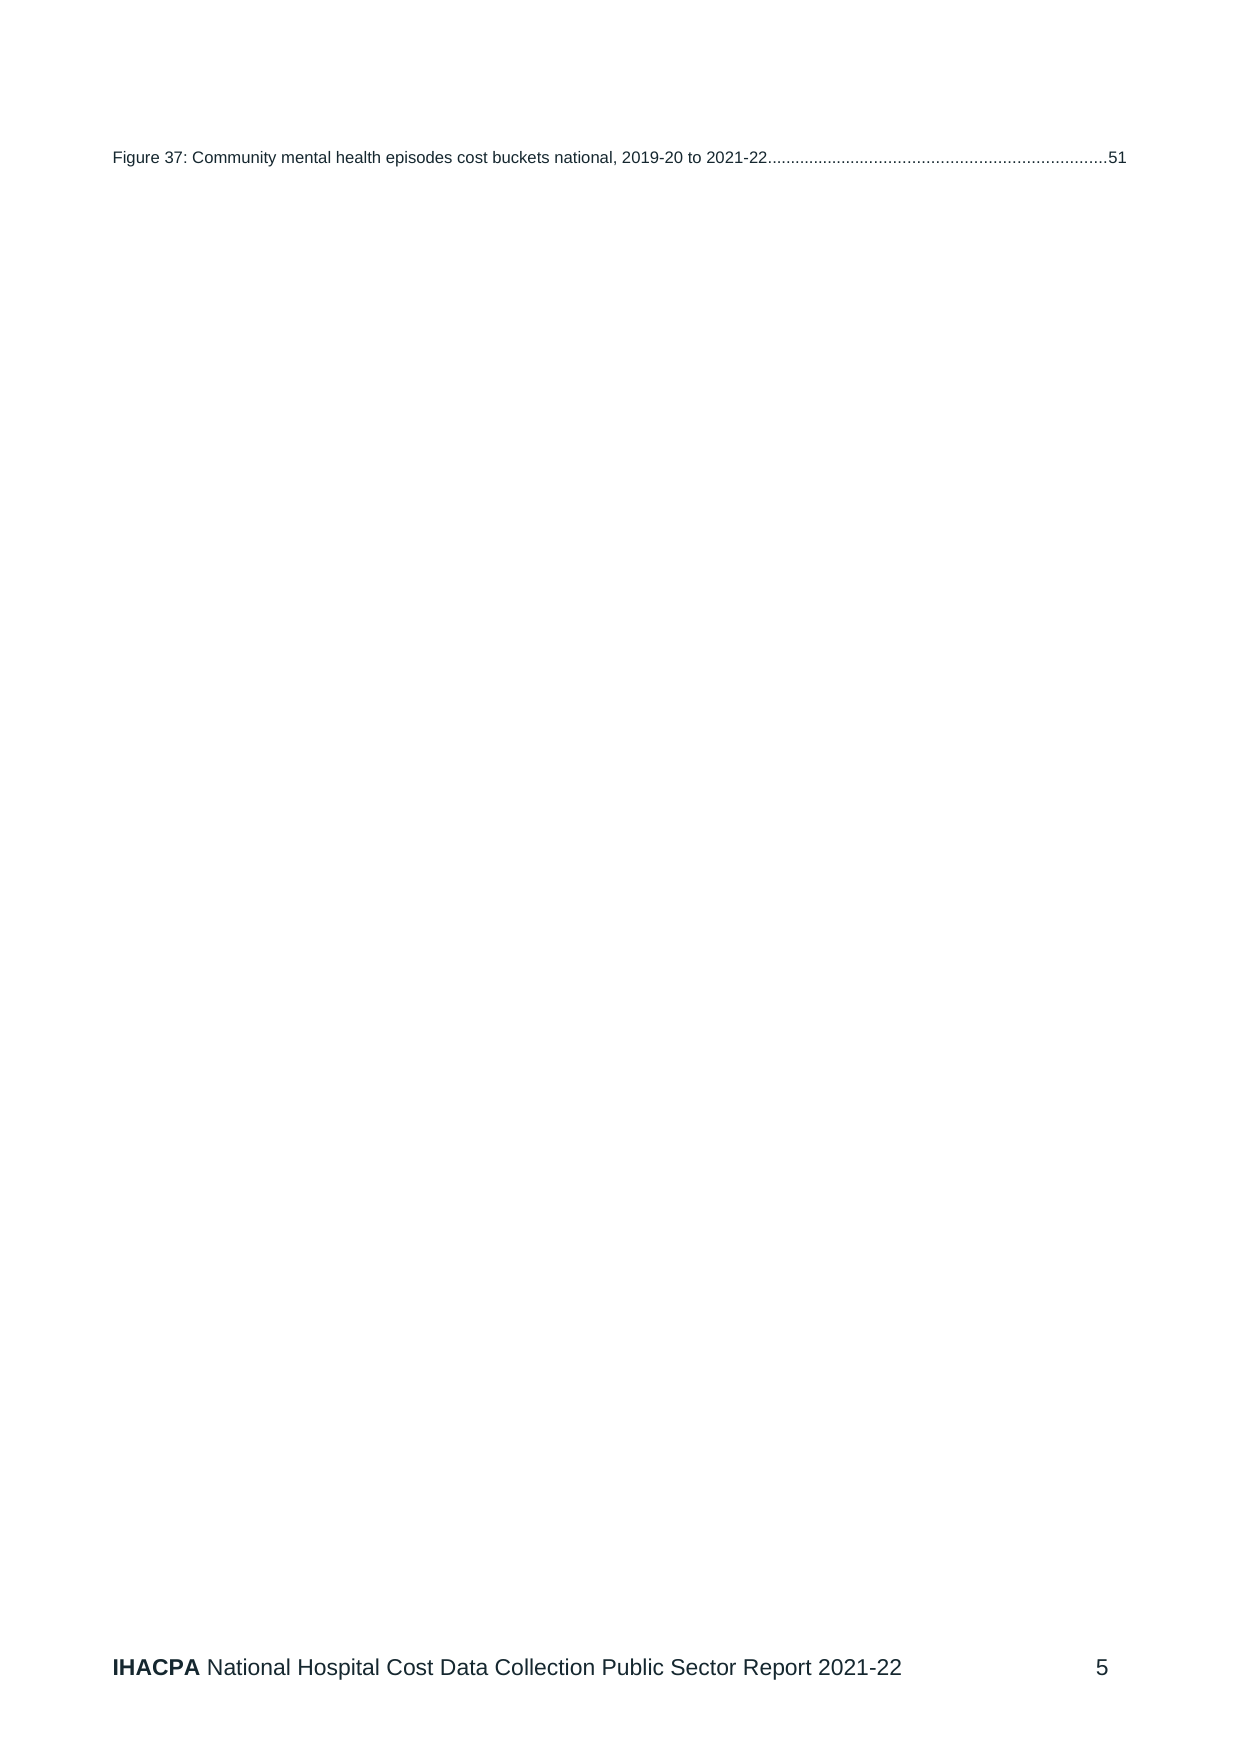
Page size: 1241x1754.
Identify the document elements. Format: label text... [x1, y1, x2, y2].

text Figure 37: Community mental health episodes cost buckets national, 2019-20 to 2021-22 51 [112, 148, 1128, 167]
